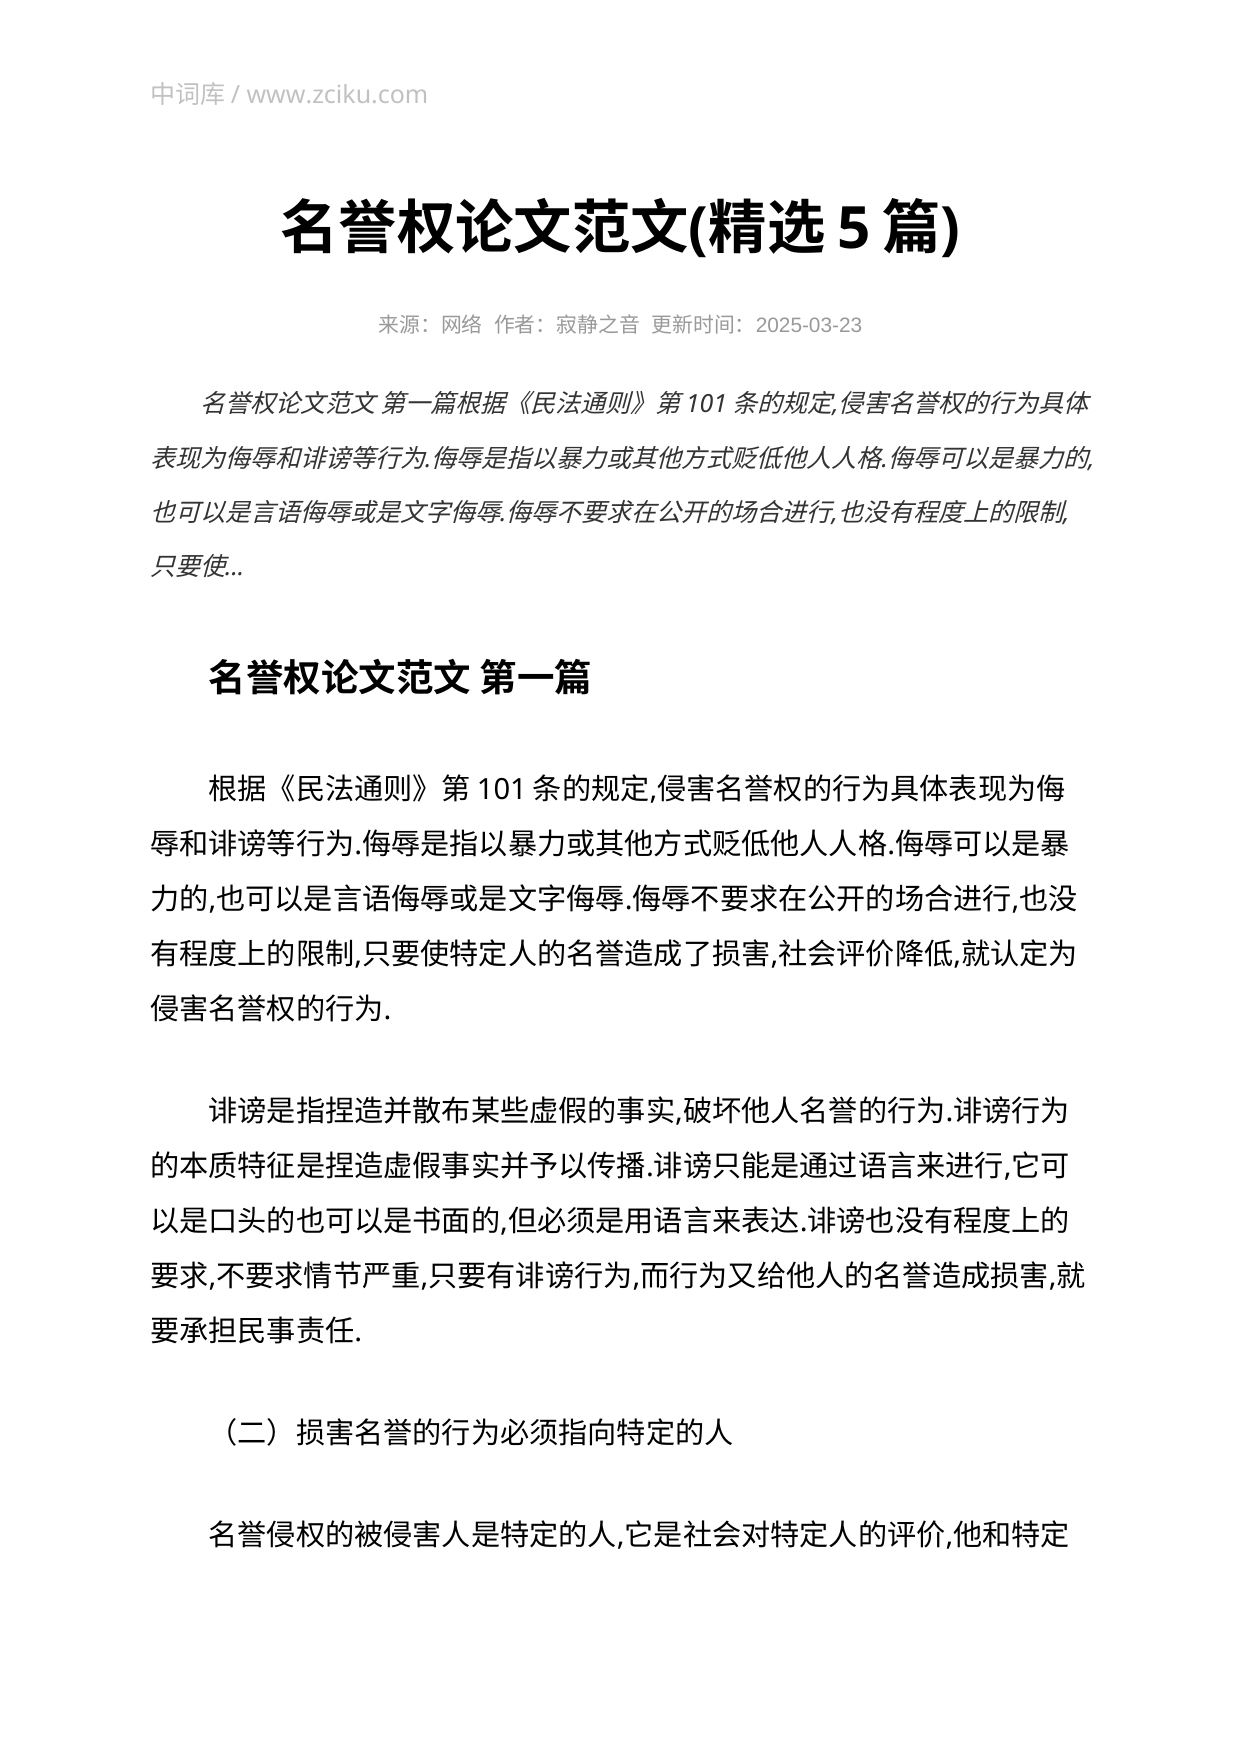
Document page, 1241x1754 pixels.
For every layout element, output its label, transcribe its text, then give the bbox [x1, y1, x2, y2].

text （二）损害名誉的行为必须指向特定的人 [150, 1409, 1090, 1452]
text 根据《民法通则》第101条的规定,侵害名誉权的行为具体表现为侮辱和诽谤等行为.侮辱是指以暴力或其他方式贬低他人人格.侮辱可以是暴力的,也可以是言语侮辱或是文字侮辱.侮辱不要求在公开的场合进行,也没有程度上的限制,只要使特定人的名誉造成了损害,社会评价降低,就认定为侵害名誉权的行为. [150, 766, 1090, 1028]
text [150, 1511, 1090, 1554]
text 名誉权论文范文 第一篇 [150, 648, 1090, 702]
text 名誉权论文范文 第一篇根据《民法通则》第101条的规定,侵害名誉权的行为具体表现为侮辱和诽谤等行为.侮辱是指以暴力或其他方式贬低他人人格.侮辱可以是暴力的,也可以是言语侮辱或是文字侮辱.侮辱不要求在公开的场合进行,也没有程度上的限制,只要使... [150, 384, 1090, 583]
subtitle 名誉权论文范文(精选5篇) [150, 181, 1090, 266]
text 诽谤是指捏造并散布某些虚假的事实,破坏他人名誉的行为.诽谤行为的本质特征是捏造虚假事实并予以传播.诽谤只能是通过语言来进行,它可以是口头的也可以是书面的,但必须是用语言来表达.诽谤也没有程度上的要求,不要求情节严重,只要有诽谤行为,而行为又给他人的名誉造成损害,就要承担民事责任. [150, 1087, 1090, 1350]
text 来源：网络 作者：寂静之音 更新时间：2025-03-23 [150, 313, 1090, 337]
